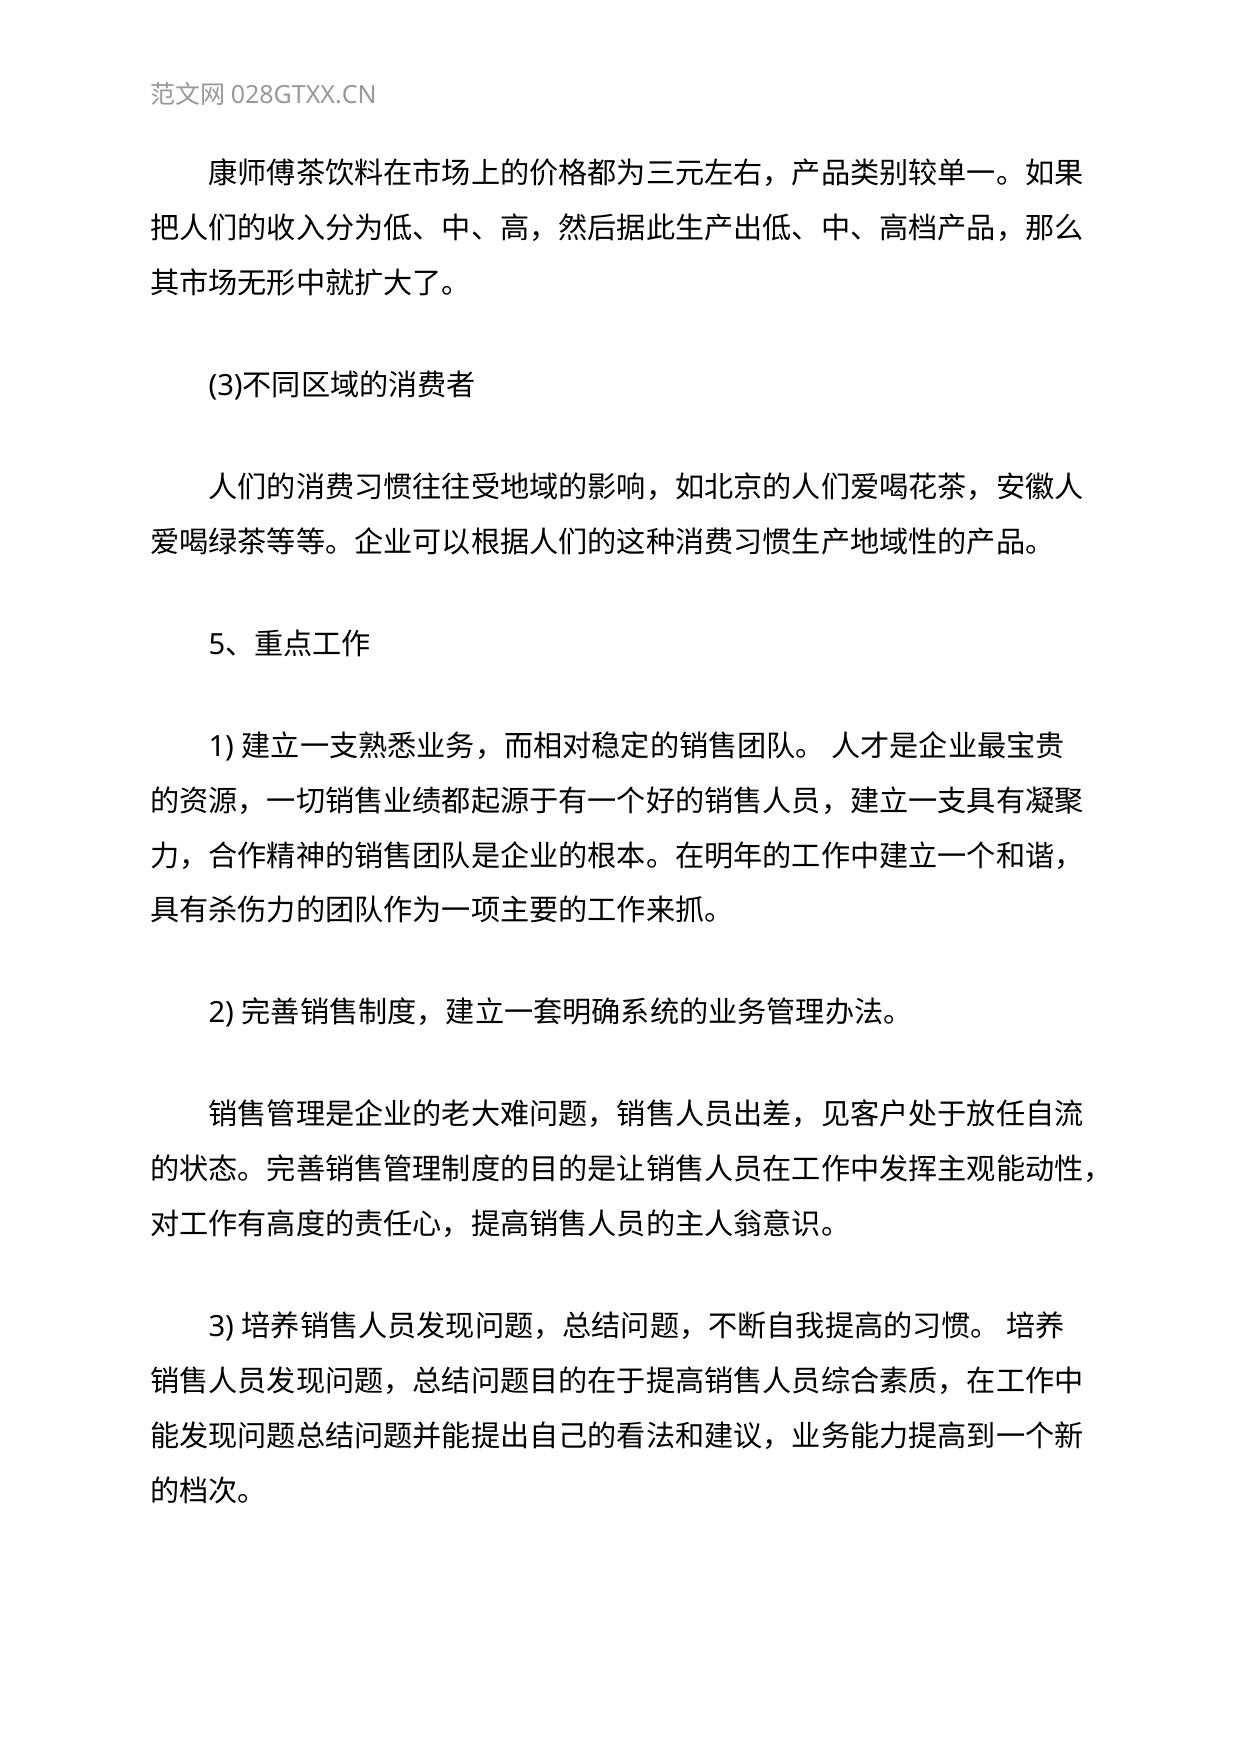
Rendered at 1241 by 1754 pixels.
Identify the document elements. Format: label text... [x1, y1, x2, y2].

text (3)不同区域的消费者 [150, 362, 1090, 404]
text 1) 建立一支熟悉业务，而相对稳定的销售团队。 人才是企业最宝贵的资源，一切销售业绩都起源于有一个好的销售人员，建立一支具有凝聚力，合作精神的销售团队是企业的根本。在明年的工作中建立一个和谐，具有杀伤力的团队作为一项主要的工作来抓。 [150, 722, 1090, 929]
text 5、重点工作 [150, 620, 1090, 663]
text 销售管理是企业的老大难问题，销售人员出差，见客户处于放任自流的状态。完善销售管理制度的目的是让销售人员在工作中发挥主观能动性，对工作有高度的责任心，提高销售人员的主人翁意识。 [150, 1091, 1090, 1243]
text 人们的消费习惯往往受地域的影响，如北京的人们爱喝花茶，安徽人爱喝绿茶等等。企业可以根据人们的这种消费习惯生产地域性的产品。 [150, 463, 1090, 561]
text 2) 完善销售制度，建立一套明确系统的业务管理办法。 [150, 989, 1090, 1031]
text 康师傅茶饮料在市场上的价格都为三元左右，产品类别较单一。如果把人们的收入分为低、中、高，然后据此生产出低、中、高档产品，那么其市场无形中就扩大了。 [150, 150, 1090, 302]
text 3) 培养销售人员发现问题，总结问题，不断自我提高的习惯。 培养销售人员发现问题，总结问题目的在于提高销售人员综合素质，在工作中能发现问题总结问题并能提出自己的看法和建议，业务能力提高到一个新的档次。 [150, 1302, 1090, 1509]
